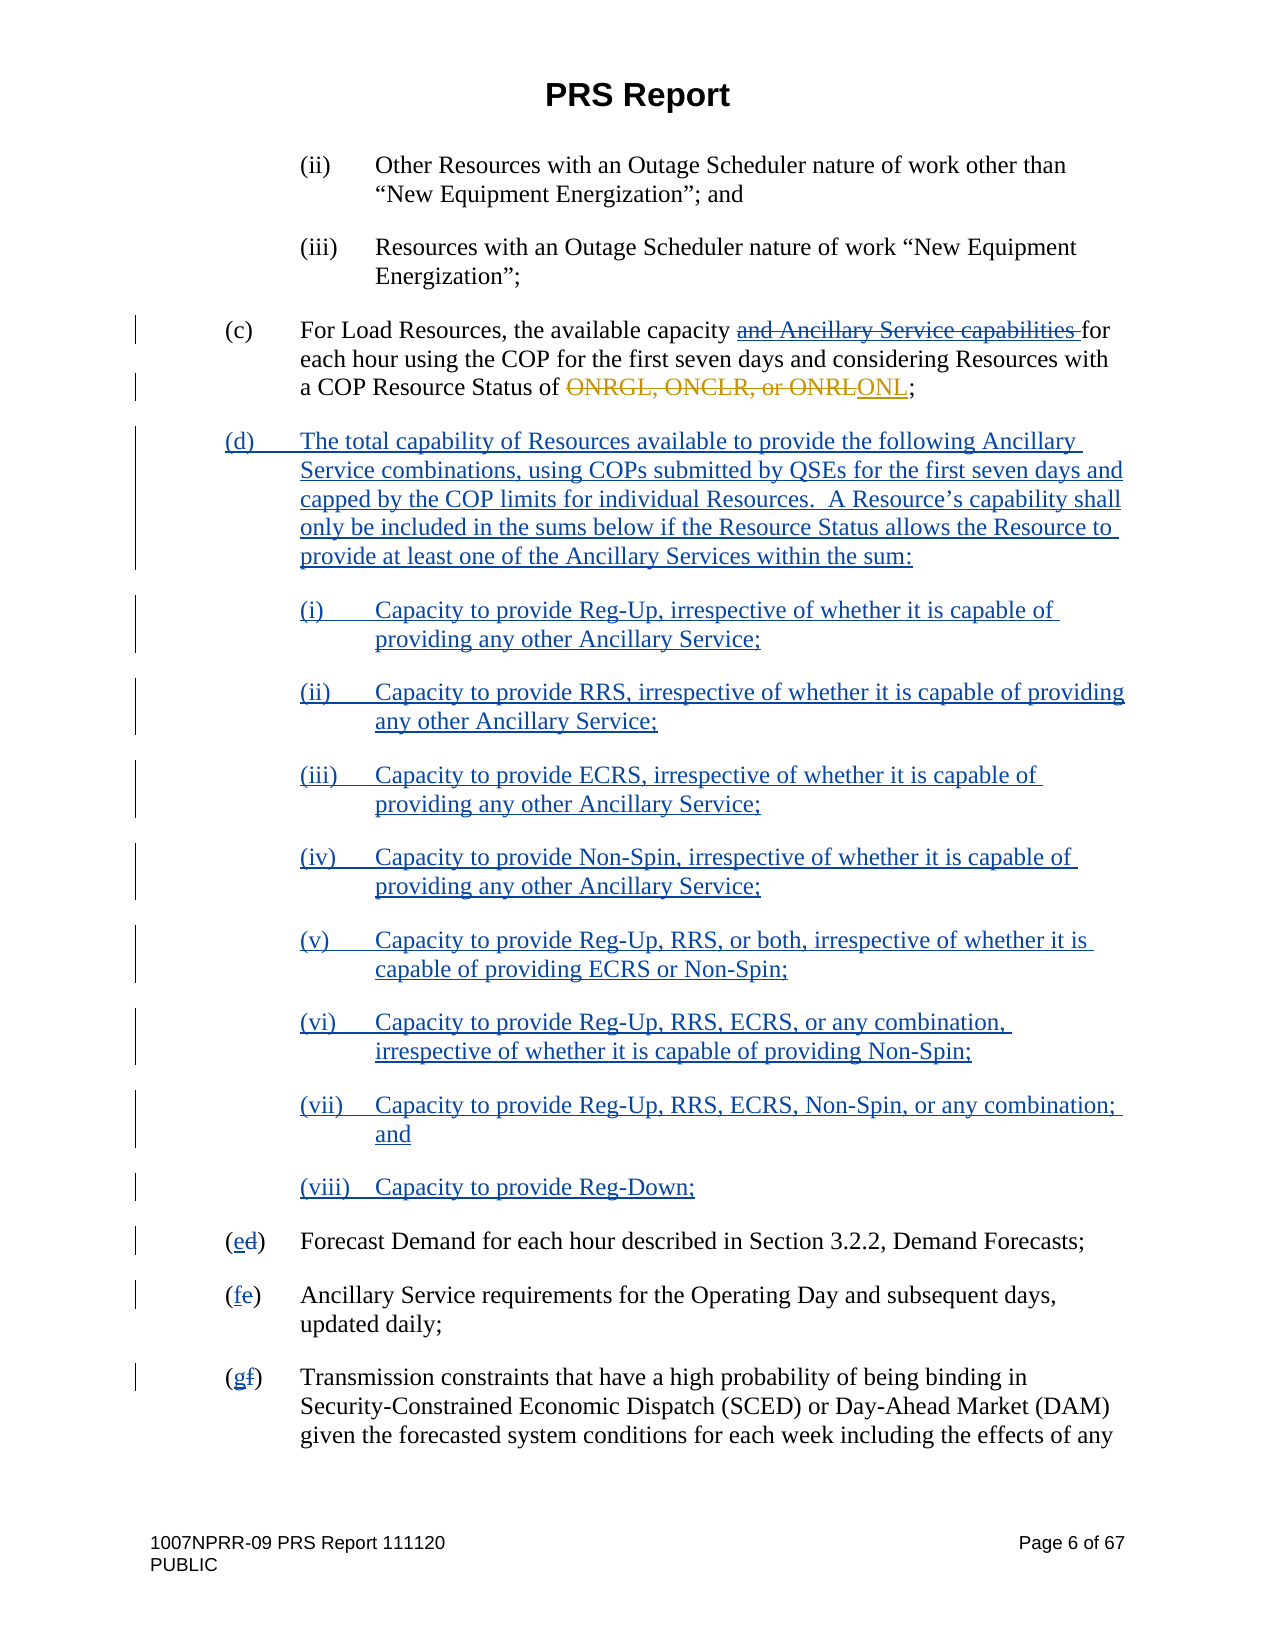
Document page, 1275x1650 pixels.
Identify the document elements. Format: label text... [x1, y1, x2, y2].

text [225, 1362, 1125, 1449]
text () Forecast Demand for each hour described in Section 3.2.2, Demand Forecasts; [225, 1226, 1125, 1255]
text (c) For Load Resources, the available capacity for each hour using the COP for the first seven days and considering Resources with a COP Resource Status of ; [225, 315, 1125, 401]
text () Ancillary Service requirements for the Operating Day and subsequent days, updated daily; [225, 1280, 1125, 1337]
text (iii) Resources with an Outage Scheduler nature of work “New Equipment Energization”; [300, 232, 1125, 290]
text (ii) Other Resources with an Outage Scheduler nature of work other than “New Equipment Energization”; and [300, 150, 1125, 207]
